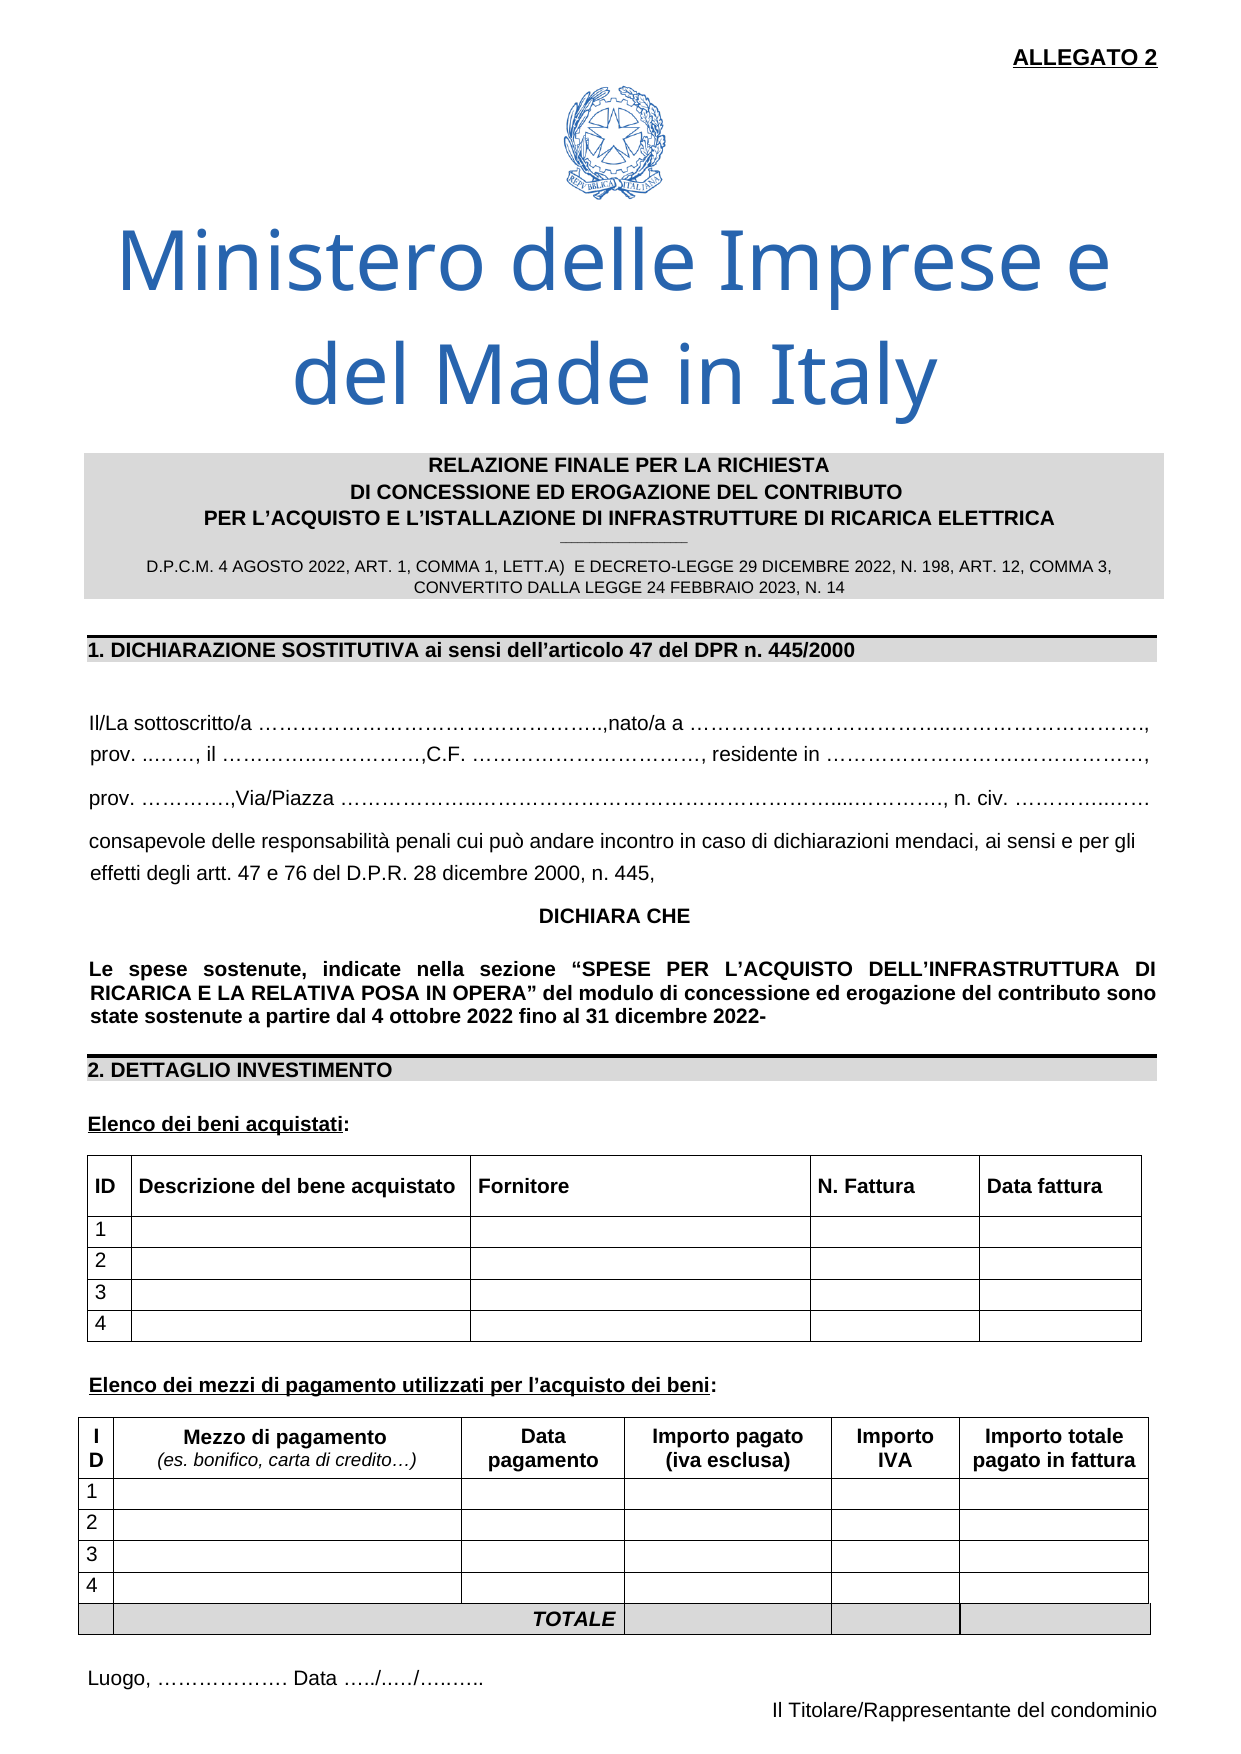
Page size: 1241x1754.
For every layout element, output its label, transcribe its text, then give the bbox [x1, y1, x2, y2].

table_cell [625, 1604, 831, 1634]
text Il/La sottoscritto/a …………………………………………..,nato/a a ………………………………..………………………., prov. ..……, il …………..……………,C.F. ……………………………, residente in ……………………….………………, [89, 711, 1152, 766]
table_cell [132, 1217, 470, 1247]
table_cell [114, 1510, 461, 1540]
table_cell [114, 1541, 461, 1572]
table_cell [625, 1573, 831, 1603]
table_cell [132, 1280, 470, 1310]
table_cell [961, 1603, 1150, 1634]
table_cell [811, 1280, 979, 1310]
text Elenco dei beni acquistati: [72, 1111, 1152, 1135]
table_cell 1 [88, 1217, 131, 1247]
table_cell [980, 1280, 1141, 1310]
table_cell [960, 1573, 1148, 1603]
table_cell [832, 1510, 959, 1540]
table_cell [980, 1248, 1141, 1278]
text consapevole delle responsabilità penali cui può andare incontro in caso di dichiarazioni mendaci, ai sensi e per gli effetti degli artt. 47 e 76 del D.P.R. 28 dicembre 2000, n. 445, [89, 829, 1152, 884]
table_cell [462, 1573, 624, 1603]
text 1. DICHIARAZIONE SOSTITUTIVA ai sensi dell’articolo 47 del DPR n. 445/2000 [87, 638, 1157, 662]
text Le spese sostenute, indicate nella sezione “SPESE PER L’ACQUISTO DELL’INFRASTRUTTURA DI RICARICA E LA RELATIVA POSA IN OPERA” del modulo di concessione ed erogazione del contributo sono state sostenute a partire dal 4 ottobre 2022 fino al 31 dicembre 2022- [89, 956, 1157, 1028]
table_header Importo totale pagato in fattura [960, 1418, 1148, 1478]
table_cell [462, 1510, 624, 1540]
table_cell [471, 1311, 810, 1341]
table_cell [832, 1573, 959, 1603]
table_cell 3 [79, 1541, 113, 1572]
table_cell 2 [79, 1510, 113, 1540]
table_cell 3 [88, 1280, 131, 1310]
table_header Data fattura [980, 1156, 1141, 1216]
table_header ID [88, 1156, 131, 1216]
text Il Titolare/Rappresentante del condominio [653, 1697, 1157, 1721]
table_cell [625, 1541, 831, 1572]
table_cell 4 [79, 1573, 113, 1603]
table_header N. Fattura [811, 1156, 979, 1216]
picture [555, 83, 674, 202]
table_cell [114, 1479, 461, 1509]
table_header Importo IVA [832, 1418, 959, 1478]
table_cell [832, 1604, 959, 1634]
table_header Fornitore [471, 1156, 810, 1216]
table_header ID [79, 1418, 113, 1478]
table_cell 1 [79, 1479, 113, 1509]
table_cell [811, 1248, 979, 1278]
table_cell [114, 1573, 461, 1603]
table_cell [462, 1541, 624, 1572]
table_cell [980, 1311, 1141, 1341]
table_cell [132, 1311, 470, 1341]
table_header RELAZIONE FINALE PER LA RICHIESTA DI CONCESSIONE ED EROGAZIONE DEL CONTRIBUTO PER L’ACQUISTO E L’ISTALLAZIONE DI INFRASTRUTTURE DI RICARICA ELETTRICA ______________________ D.P.C.M. 4 AGOSTO 2022, ART. 1, COMMA 1, LETT.A) E DECRETO-LEGGE 29 DICEMBRE 2022, N. 198, ART. 12, COMMA 3, CONVERTITO DALLA LEGGE 24 FEBBRAIO 2023, N. 14 [84, 453, 1164, 599]
table_cell [132, 1248, 470, 1278]
table_cell TOTALE [114, 1604, 624, 1634]
table_header Data pagamento [462, 1418, 624, 1478]
table_cell [625, 1510, 831, 1540]
table_cell [832, 1541, 959, 1572]
table_header Importo pagato (iva esclusa) [625, 1418, 831, 1478]
table_cell [811, 1311, 979, 1341]
text prov. ………….,Via/Piazza ………………..……………………………………………....…………., n. civ. …………..…… [72, 786, 1152, 810]
text DICHIARA CHE [72, 904, 1157, 928]
table_cell 4 [88, 1311, 131, 1341]
table_cell [960, 1510, 1148, 1540]
table_cell [462, 1479, 624, 1509]
table_cell [832, 1479, 959, 1509]
table_cell [811, 1217, 979, 1247]
table_header Mezzo di pagamento (es. bonifico, carta di credito…) [114, 1418, 461, 1478]
table_cell 2 [88, 1248, 131, 1278]
text 2. DETTAGLIO INVESTIMENTO [87, 1058, 1157, 1081]
text Luogo, ………………. Data …../..…/…..….. [87, 1666, 1152, 1690]
table_cell [980, 1217, 1141, 1247]
table_cell [471, 1248, 810, 1278]
table_cell [471, 1217, 810, 1247]
table_cell [960, 1541, 1148, 1572]
table_cell [960, 1479, 1148, 1509]
text Elenco dei mezzi di pagamento utilizzati per l’acquisto dei beni: [89, 1373, 1152, 1397]
table_cell [471, 1280, 810, 1310]
table_cell [625, 1479, 831, 1509]
table_header Descrizione del bene acquistato [132, 1156, 470, 1216]
table_cell [79, 1604, 113, 1634]
